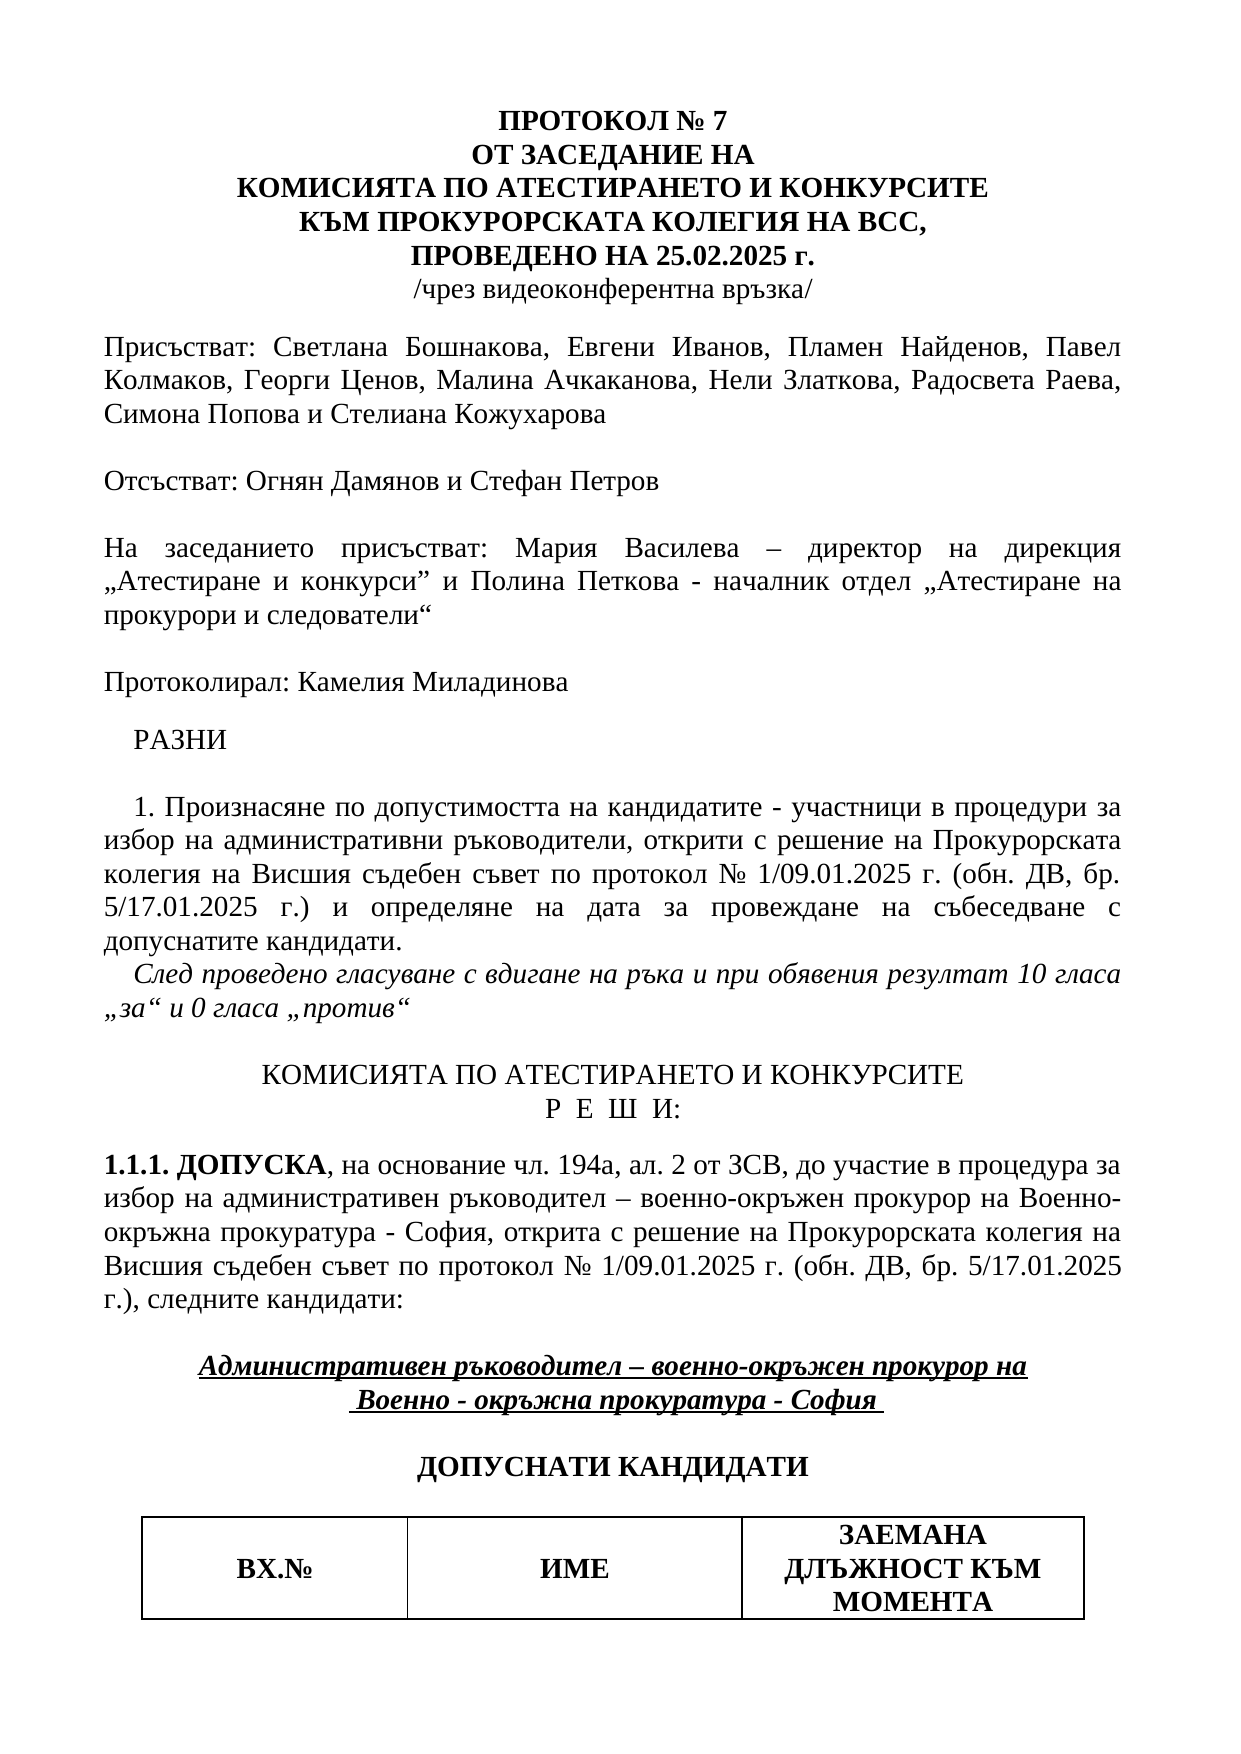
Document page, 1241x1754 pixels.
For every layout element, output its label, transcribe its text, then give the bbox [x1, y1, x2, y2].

table_header ВХ.№ [143, 1518, 407, 1618]
text Административен ръководител – военно-окръжен прокурор на [103, 1348, 1122, 1382]
text Военно - окръжна прокуратура - София [103, 1382, 1122, 1415]
text ОТ ЗАСЕДАНИЕ НА [103, 137, 1122, 171]
text Протоколирал: Камелия Миладинова [103, 664, 1122, 698]
text 1.1.1. ДОПУСКА, на основание чл. 194а, ал. 2 от ЗСВ, до участие в процедура за избор на административен ръководител – военно-окръжен прокурор на Военно-окръжна прокуратура - София, открита с решение на Прокурорската колегия на Висшия съдебен съвет по протокол № 1/09.01.2025 г. (обн. ДВ, бр. 5/17.01.2025 г.), следните кандидати: [103, 1147, 1122, 1315]
text ПРОВЕДЕНО НА 25.02.2025 г. [103, 238, 1122, 271]
text КОМИСИЯТА ПО АТЕСТИРАНЕТО И КОНКУРСИТЕ [103, 171, 1122, 204]
text ПРОТОКОЛ № 7 [103, 103, 1122, 137]
list След проведено гласуване с вдигане на ръка и при обявения резултат 10 гласа „за“ и 0 гласа „против“ [103, 957, 1122, 1024]
table_header ИМЕ [408, 1518, 741, 1618]
text На заседанието присъстват: Мария Василева – директор на дирекция „Атестиране и конкурси” и Полина Петкова - началник отдел „Атестиране на прокурори и следователи“ [103, 530, 1122, 631]
text Присъстват: Светлана Бошнакова, Евгени Иванов, Пламен Найденов, Павел Колмаков, Георги Ценов, Малина Ачкаканова, Нели Златкова, Радосвета Раева, Симона Попова и Стелиана Кожухарова [103, 329, 1122, 429]
text Р Е Ш И: [103, 1091, 1122, 1124]
text КОМИСИЯТА ПО АТЕСТИРАНЕТО И КОНКУРСИТЕ [103, 1057, 1122, 1091]
text РАЗНИ [103, 722, 1122, 755]
text 1. Произнасяне по допустимостта на кандидатите - участници в процедури за избор на административни ръководители, открити с решение на Прокурорската колегия на Висшия съдебен съвет по протокол № 1/09.01.2025 г. (обн. ДВ, бр. 5/17.01.2025 г.) и определяне на дата за провеждане на събеседване с допуснатите кандидати. [103, 789, 1122, 957]
text ДОПУСНАТИ КАНДИДАТИ [103, 1449, 1122, 1482]
table_header ЗАЕМАНА ДЛЪЖНОСТ КЪМ МОМЕНТА [743, 1518, 1083, 1618]
text Отсъстват: Огнян Дамянов и Стефан Петров [103, 463, 1122, 496]
text /чрез видеоконферентна връзка/ [103, 271, 1122, 305]
text КЪМ ПРОКУРОРСКАТА КОЛЕГИЯ НА ВСС, [103, 204, 1122, 238]
